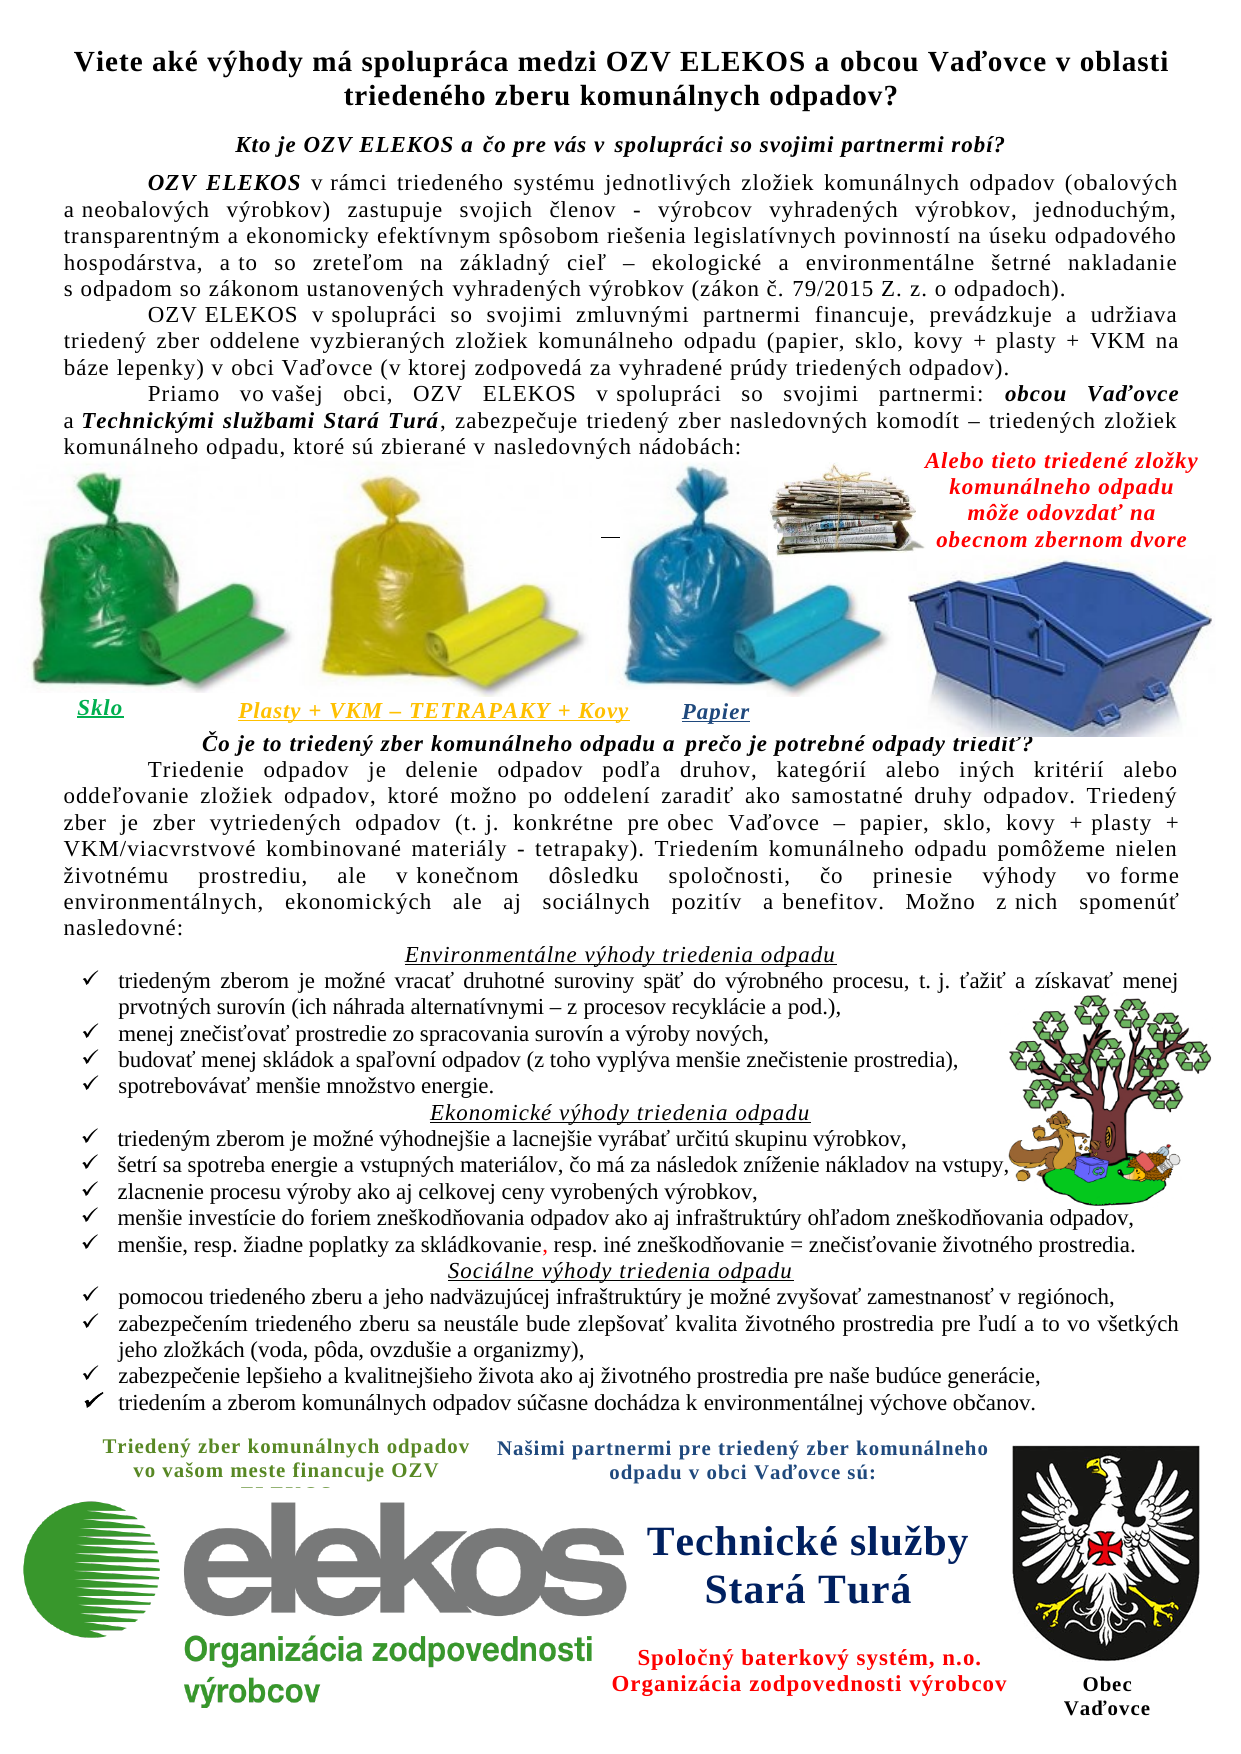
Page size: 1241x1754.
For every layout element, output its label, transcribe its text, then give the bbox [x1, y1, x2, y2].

list triedeným zberom je možné výhodnejšie a lacnejšie vyrábať určitú skupinu výrobkov, [80, 1125, 1179, 1152]
list menšie investície do foriem zneškodňovania odpadov ako aj infraštruktúry ohľadom zneškodňovania odpadov, [80, 1204, 1179, 1231]
list pomocou triedeného zberu a jeho nadväzujúcej infraštruktúry je možné zvyšovať zamestnanosť v regiónoch, [81, 1283, 1179, 1310]
list menšie, resp. žiadne poplatky za skládkovanie, resp. iné zneškodňovanie = znečisťovanie životného prostredia. [80, 1231, 1179, 1257]
text Sociálne výhody triedenia odpadu [63, 1257, 1179, 1283]
picture [1007, 1439, 1205, 1667]
picture [12, 459, 592, 697]
list menej znečisťovať prostredie zo spracovania surovín a výroby nových, [81, 1020, 1179, 1046]
list zlacnenie procesu výroby ako aj celkovej ceny vyrobených výrobkov, [80, 1178, 1179, 1204]
text Viete aké výhody má spolupráca medzi OZV ELEKOS a obcou Vaďovce v oblasti triedeného zberu komunálnych odpadov? [63, 44, 1179, 111]
picture [1179, 981, 1226, 1209]
list zabezpečením triedeného zberu sa neustále bude zlepšovať kvalita životného prostredia pre ľudí a to vo všetkých jeho zložkách (voda, pôda, ovzdušie a organizmy), [81, 1310, 1179, 1362]
text Kto je OZV ELEKOS a čo pre vás v spolupráci so svojimi partnermi robí? [64, 131, 1179, 157]
list triedeným zberom je možné vracať druhotné suroviny späť do výrobného procesu, t. j. ťažiť a získavať menej prvotných surovín (ich náhrada alternatívnymi – z procesov recyklácie a pod.), [81, 967, 1179, 1020]
text Environmentálne výhody triedenia odpadu [63, 941, 1179, 967]
list budovať menej skládok a spaľovní odpadov (z toho vyplýva menšie znečistenie prostredia), [81, 1046, 1179, 1072]
text Priamo vo vašej obci, OZV ELEKOS v spolupráci so svojimi partnermi: obcou Vaďovce a Technickými službami Stará Turá, zabezpečuje triedený zber nasledovných komodít – triedených zložiek komunálneho odpadu, ktoré sú zbierané v nasledovných nádobách: [63, 380, 1179, 459]
list triedením a zberom komunálnych odpadov súčasne dochádza k environmentálnej výchove občanov. [81, 1389, 1179, 1415]
list spotrebovávať menšie množstvo energie. [81, 1072, 1179, 1099]
picture [605, 460, 1216, 737]
list šetrí sa spotreba energie a vstupných materiálov, čo má za následok zníženie nákladov na vstupy, [80, 1152, 1179, 1178]
text Čo je to triedený zber komunálneho odpadu a prečo je potrebné odpady triediť? [59, 730, 1179, 756]
text Ekonomické výhody triedenia odpadu [63, 1099, 1179, 1125]
text Triedenie odpadov je delenie odpadov podľa druhov, kategórií alebo iných kritérií alebo oddeľovanie zložiek odpadov, ktoré možno po oddelení zaradiť ako samostatné druhy odpadov. Triedený zber je zber vytriedených odpadov (t. j. konkrétne pre obec Vaďovce – papier, sklo, kovy + plasty + VKM/viacvrstvové kombinované materiály - tetrapaky). Triedením komunálneho odpadu pomôžeme nielen životnému prostrediu, ale v konečnom dôsledku spoločnosti, čo prinesie výhody vo forme environmentálnych, ekonomických ale aj sociálnych pozitív a benefitov. Možno z nich spomenúť nasledovné: [63, 756, 1179, 941]
list zabezpečenie lepšieho a kvalitnejšieho života ako aj životného prostredia pre naše budúce generácie, [81, 1362, 1179, 1389]
text OZV ELEKOS v spolupráci so svojimi zmluvnými partnermi financuje, prevádzkuje a udržiava triedený zber oddelene vyzbieraných zložiek komunálneho odpadu (papier, sklo, kovy + plasty + VKM na báze lepenky) v obci Vaďovce (v ktorej zodpovedá za vyhradené prúdy triedených odpadov). [64, 301, 1179, 380]
text OZV ELEKOS v rámci triedeného systému jednotlivých zložiek komunálnych odpadov (obalových a neobalových výrobkov) zastupuje svojich členov - výrobcov vyhradených výrobkov, jednoduchým, transparentným a ekonomicky efektívnym spôsobom riešenia legislatívnych povinností na úseku odpadového hospodárstva, a to so zreteľom na základný cieľ – ekologické a environmentálne šetrné nakladanie s odpadom so zákonom ustanovených vyhradených výrobkov (zákon č. 79/2015 Z. z. o odpadoch). [64, 169, 1179, 301]
